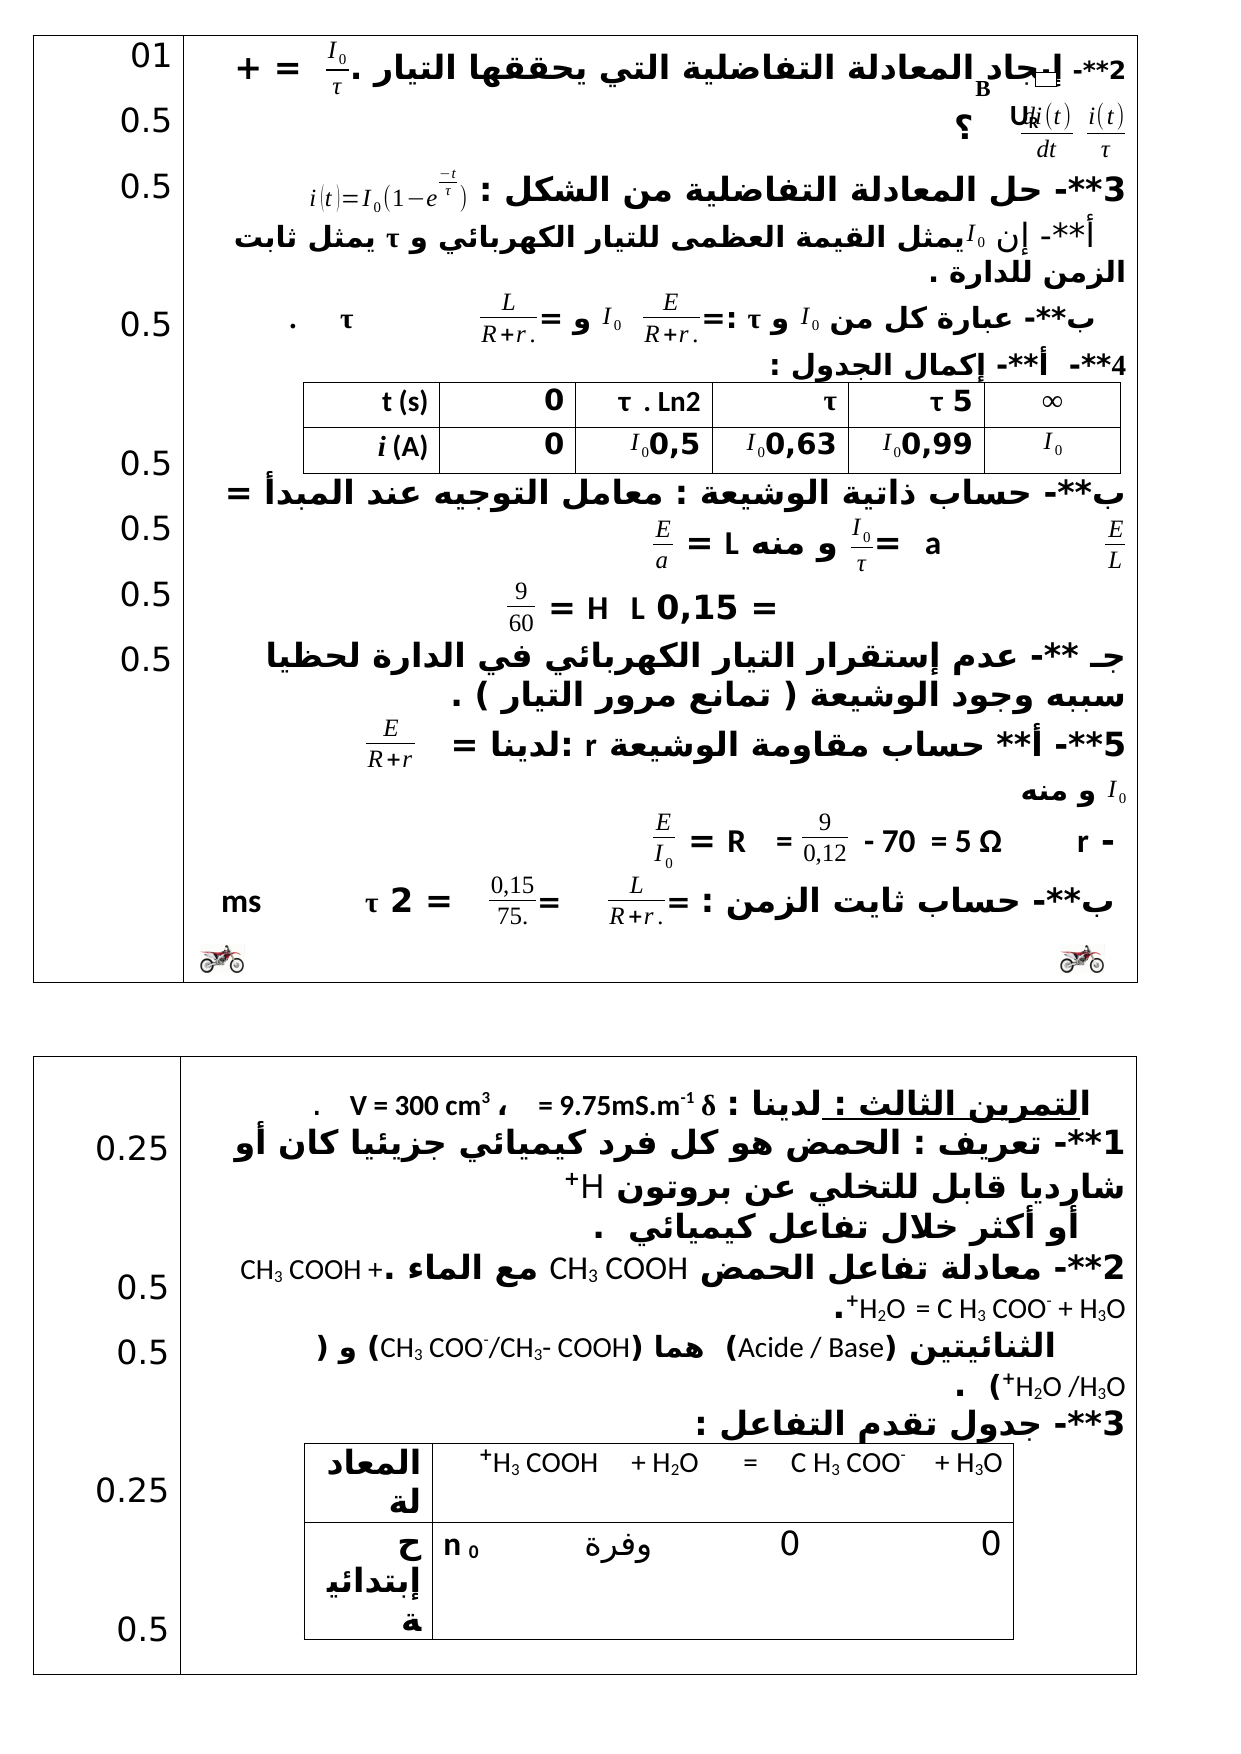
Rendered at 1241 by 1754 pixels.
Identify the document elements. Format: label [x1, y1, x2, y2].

table_header [34, 1057, 180, 1674]
table_cell [184, 36, 1137, 982]
picture [1059, 944, 1105, 974]
picture [199, 944, 245, 974]
table_header [181, 1057, 1136, 1674]
table_cell [34, 36, 183, 982]
